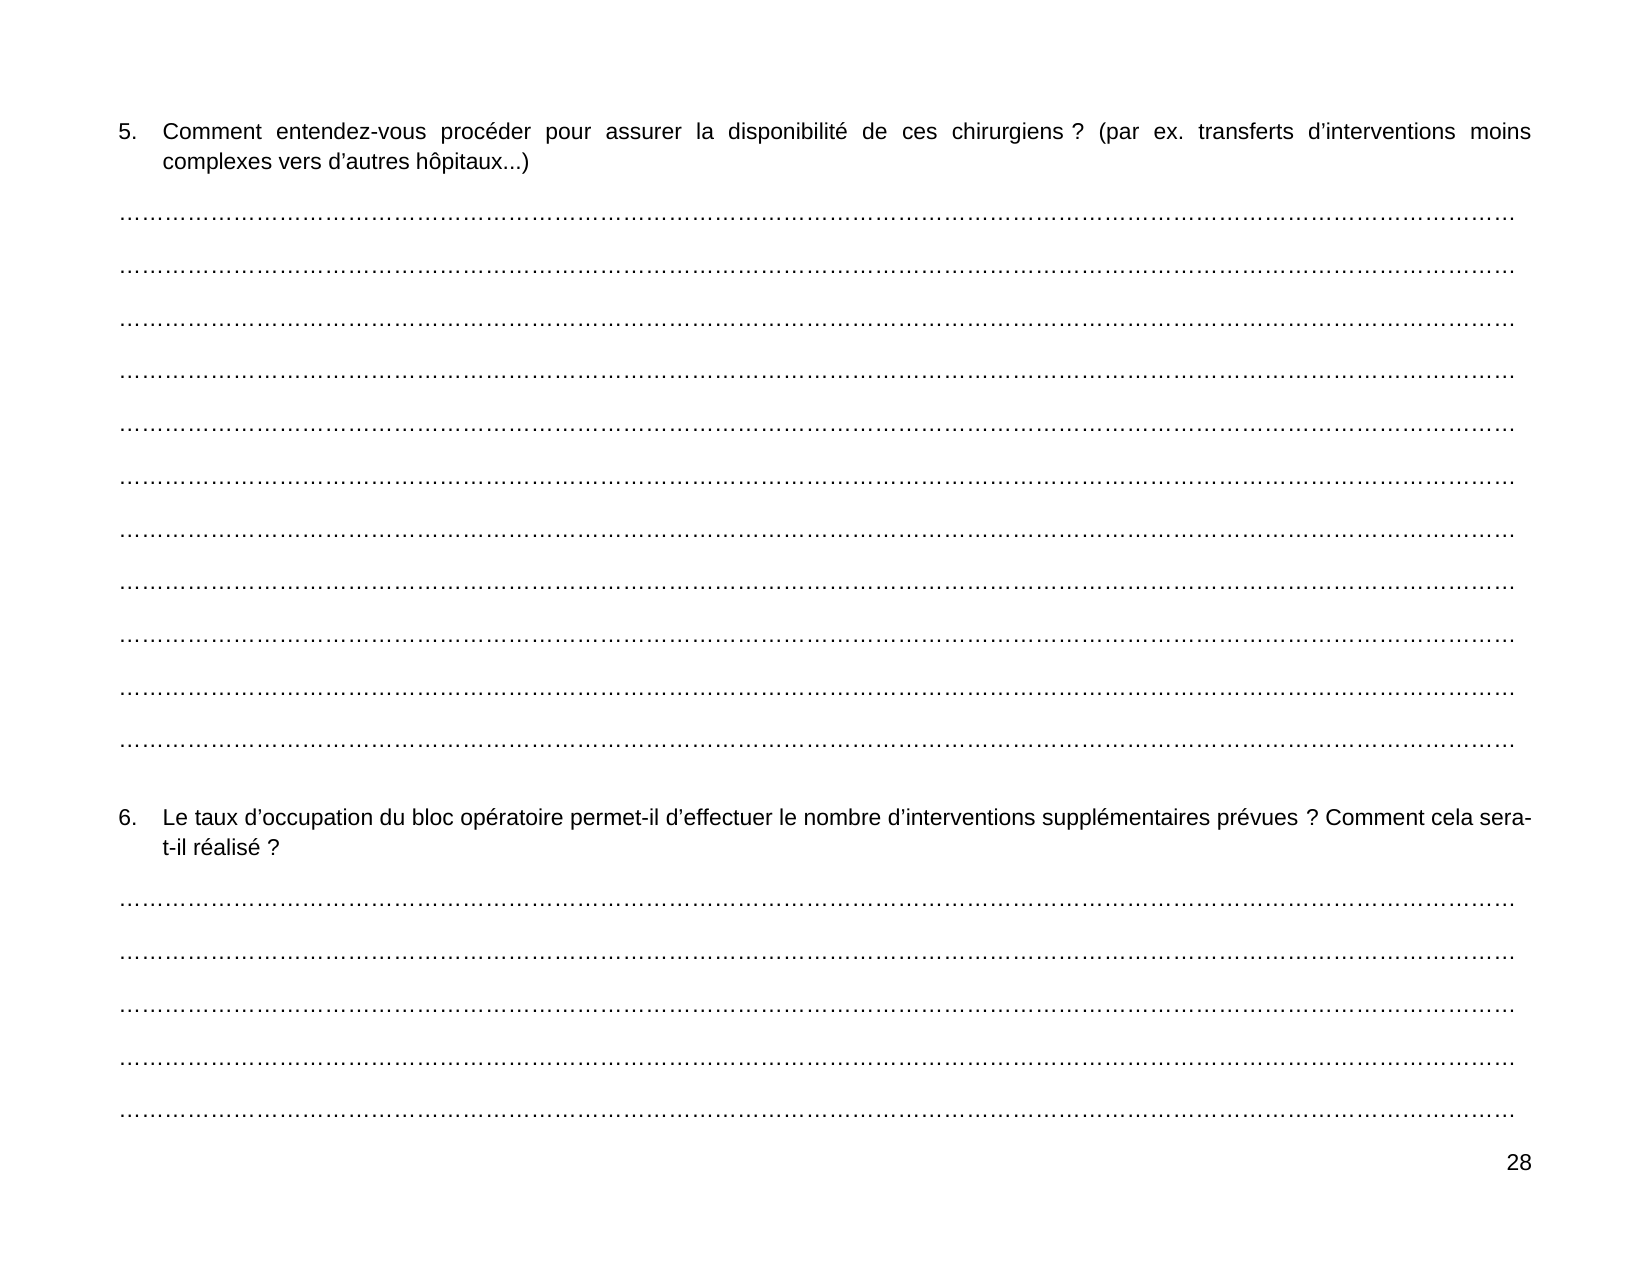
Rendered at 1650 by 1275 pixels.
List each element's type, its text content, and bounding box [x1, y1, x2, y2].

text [118, 885, 1532, 1123]
list Le taux d’occupation du bloc opératoire permet-il d’effectuer le nombre d’interventions supplémentaires prévues ? Comment cela sera-t-il réalisé ? [118, 804, 1532, 861]
text …………………………………………………………………………………………………………………………………………………………………………………………………………………………………………………………………………………………………………………………………………………………………………………………………………………………………………………………………………………………………………………………………………………………………………………………………………………………………………………………………………………………………………………………………………………………………………………………………………………………………………………………………………………………………………………………………………………………………………………………………………………………………………………………………………………………………………………………………………………………………………………………………………………………………………………………………………………………………………………………………………………………………………………………………………………………………………………………………………………………………………………………………………………………………………………………………………………………………………………………………………………………………………………………………………………………………………………………………………………………………………………………… [118, 199, 1532, 753]
list Comment entendez-vous procéder pour assurer la disponibilité de ces chirurgiens ? (par ex. transferts d’interventions moins complexes vers d’autres hôpitaux...) [118, 118, 1532, 175]
